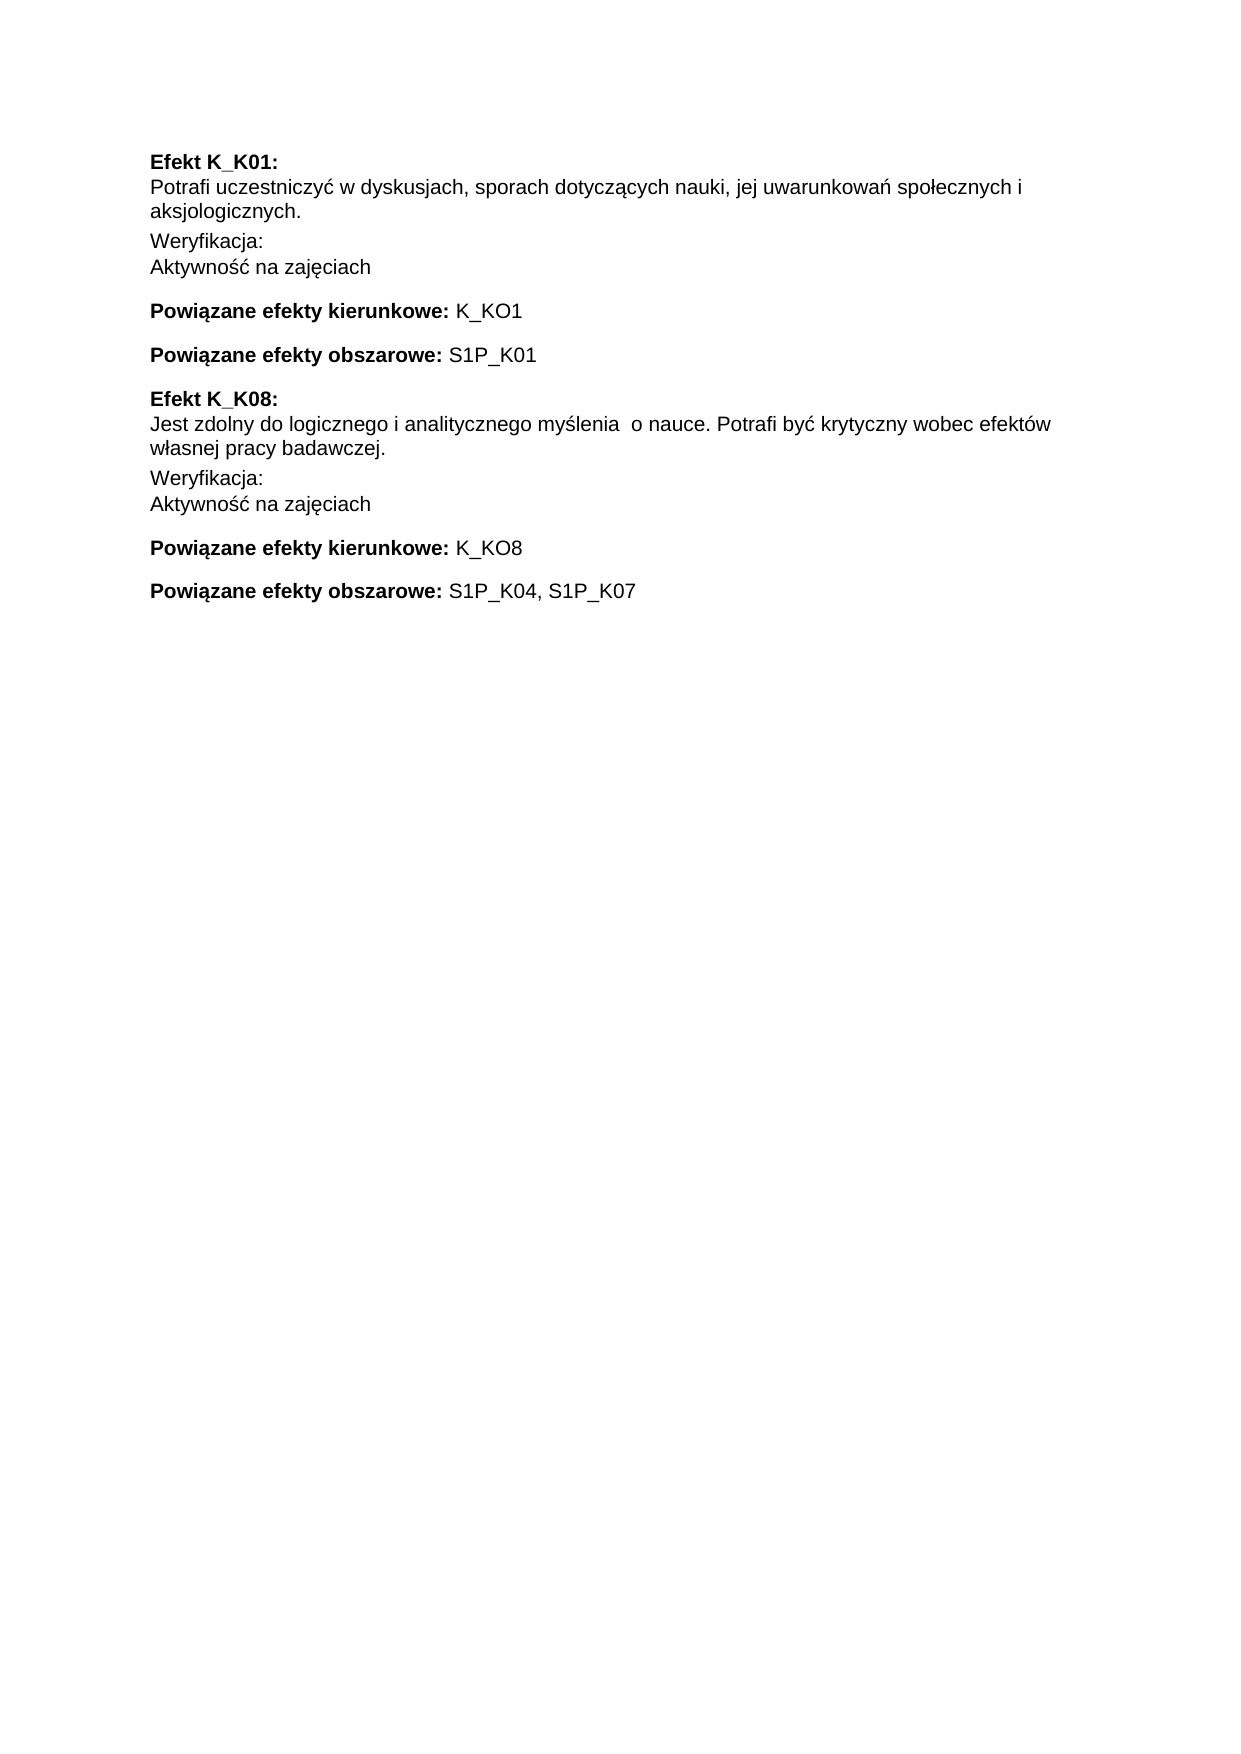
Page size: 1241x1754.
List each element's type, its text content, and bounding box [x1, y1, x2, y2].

text Powiązane efekty obszarowe: S1P_K01 [150, 343, 1090, 367]
text Jest zdolny do logicznego i analitycznego myślenia o nauce. Potrafi być krytyczny wobec efektów własnej pracy badawczej. [150, 411, 1090, 459]
text Weryfikacja: [150, 229, 1090, 253]
text Efekt K_K01: [150, 150, 1090, 174]
text Efekt K_K08: [150, 386, 1090, 410]
text Weryfikacja: [150, 466, 1090, 489]
text Potrafi uczestniczyć w dyskusjach, sporach dotyczących nauki, jej uwarunkowań społecznych i aksjologicznych. [150, 175, 1090, 223]
text Powiązane efekty obszarowe: S1P_K04, S1P_K07 [150, 579, 1090, 603]
text Powiązane efekty kierunkowe: K_KO1 [150, 299, 1090, 323]
text Powiązane efekty kierunkowe: K_KO8 [150, 535, 1090, 559]
text Aktywność na zajęciach [150, 255, 1090, 279]
text Aktywność na zajęciach [150, 492, 1090, 516]
